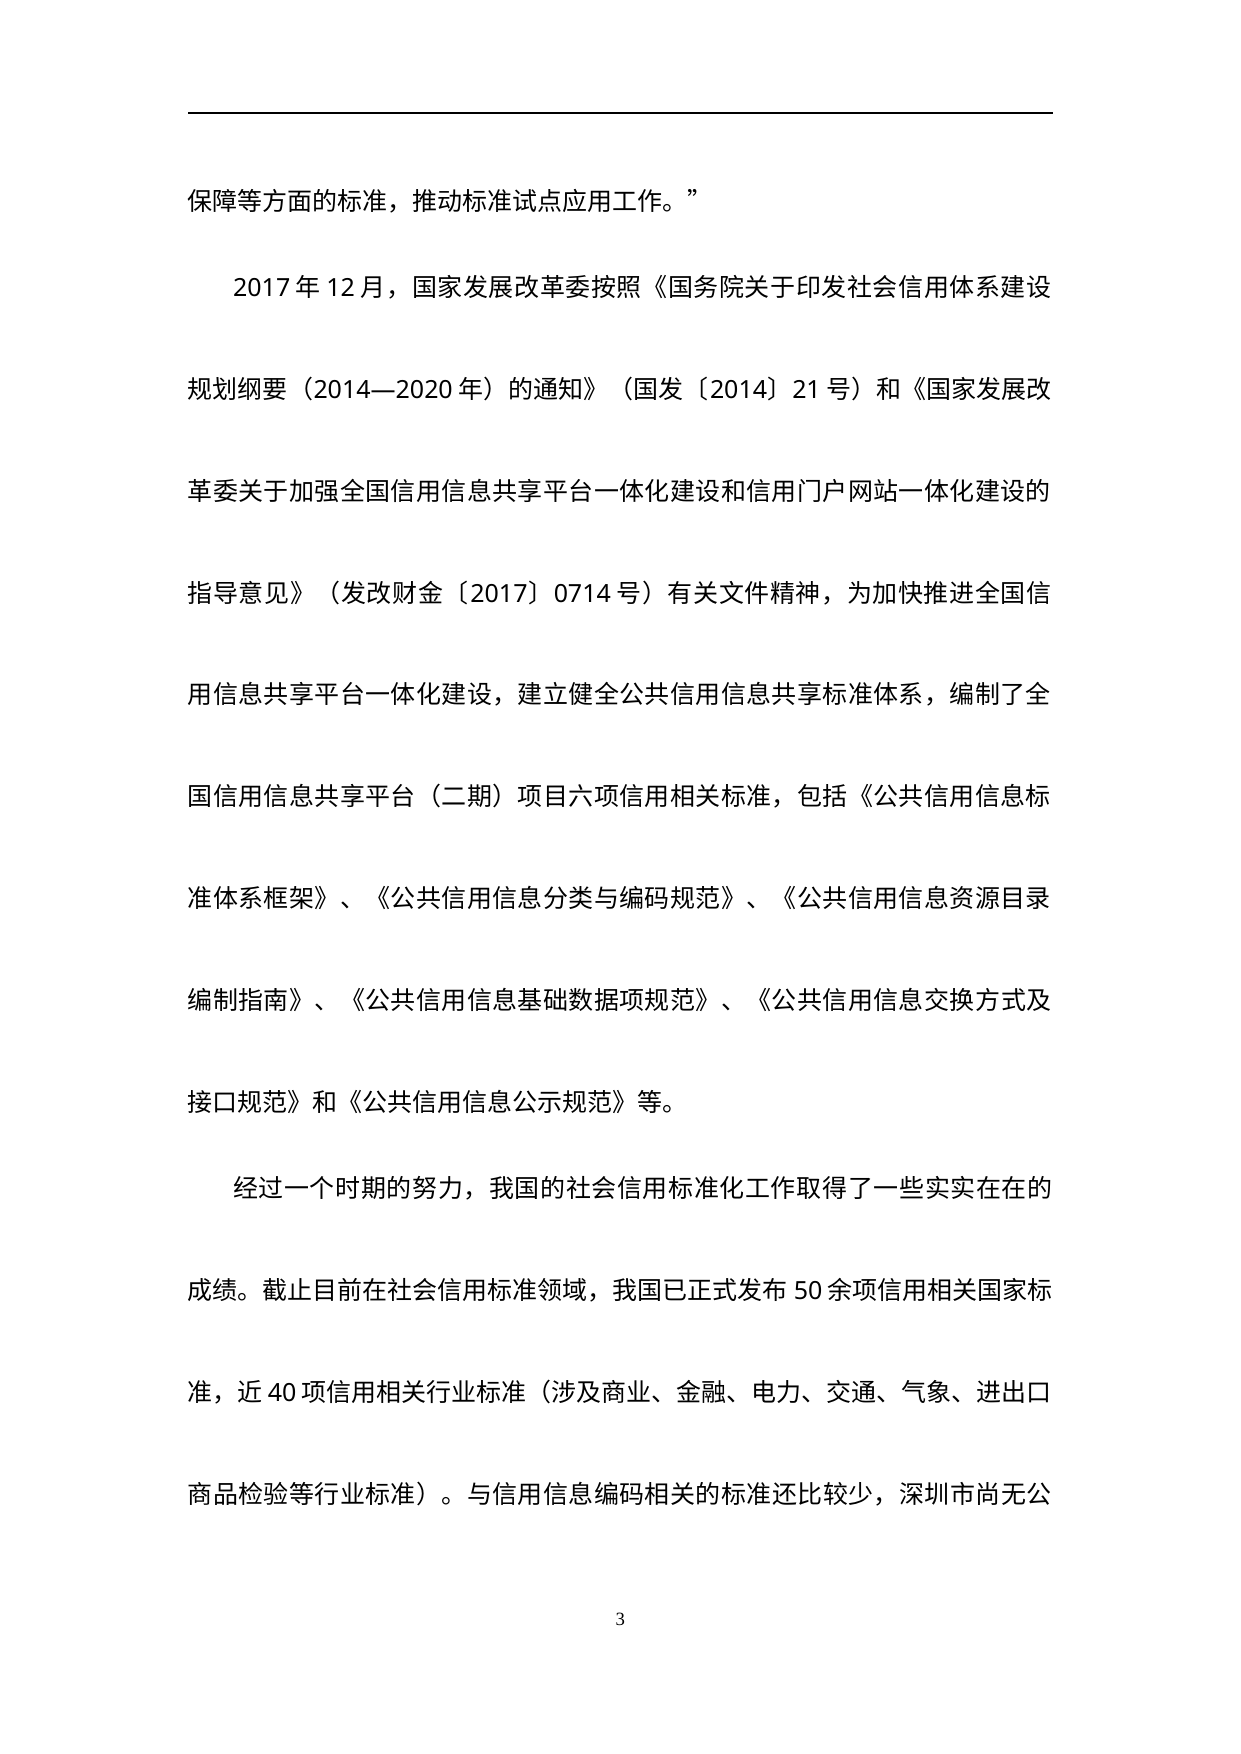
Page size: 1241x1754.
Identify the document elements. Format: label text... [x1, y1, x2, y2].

text 2017年12月，国家发展改革委按照《国务院关于印发社会信用体系建设规划纲要（2014—2020年）的通知》（国发〔2014〕21号）和《国家发展改革委关于加强全国信用信息共享平台一体化建设和信用门户网站一体化建设的指导意见》（发改财金〔2017〕0714号）有关文件精神，为加快推进全国信用信息共享平台一体化建设，建立健全公共信用信息共享标准体系，编制了全国信用信息共享平台（二期）项目六项信用相关标准，包括《公共信用信息标准体系框架》、《公共信用信息分类与编码规范》、《公共信用信息资源目录编制指南》、《公共信用信息基础数据项规范》、《公共信用信息交换方式及接口规范》和《公共信用信息公示规范》等。 [187, 252, 1053, 1134]
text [187, 1153, 1053, 1526]
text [187, 166, 1053, 233]
